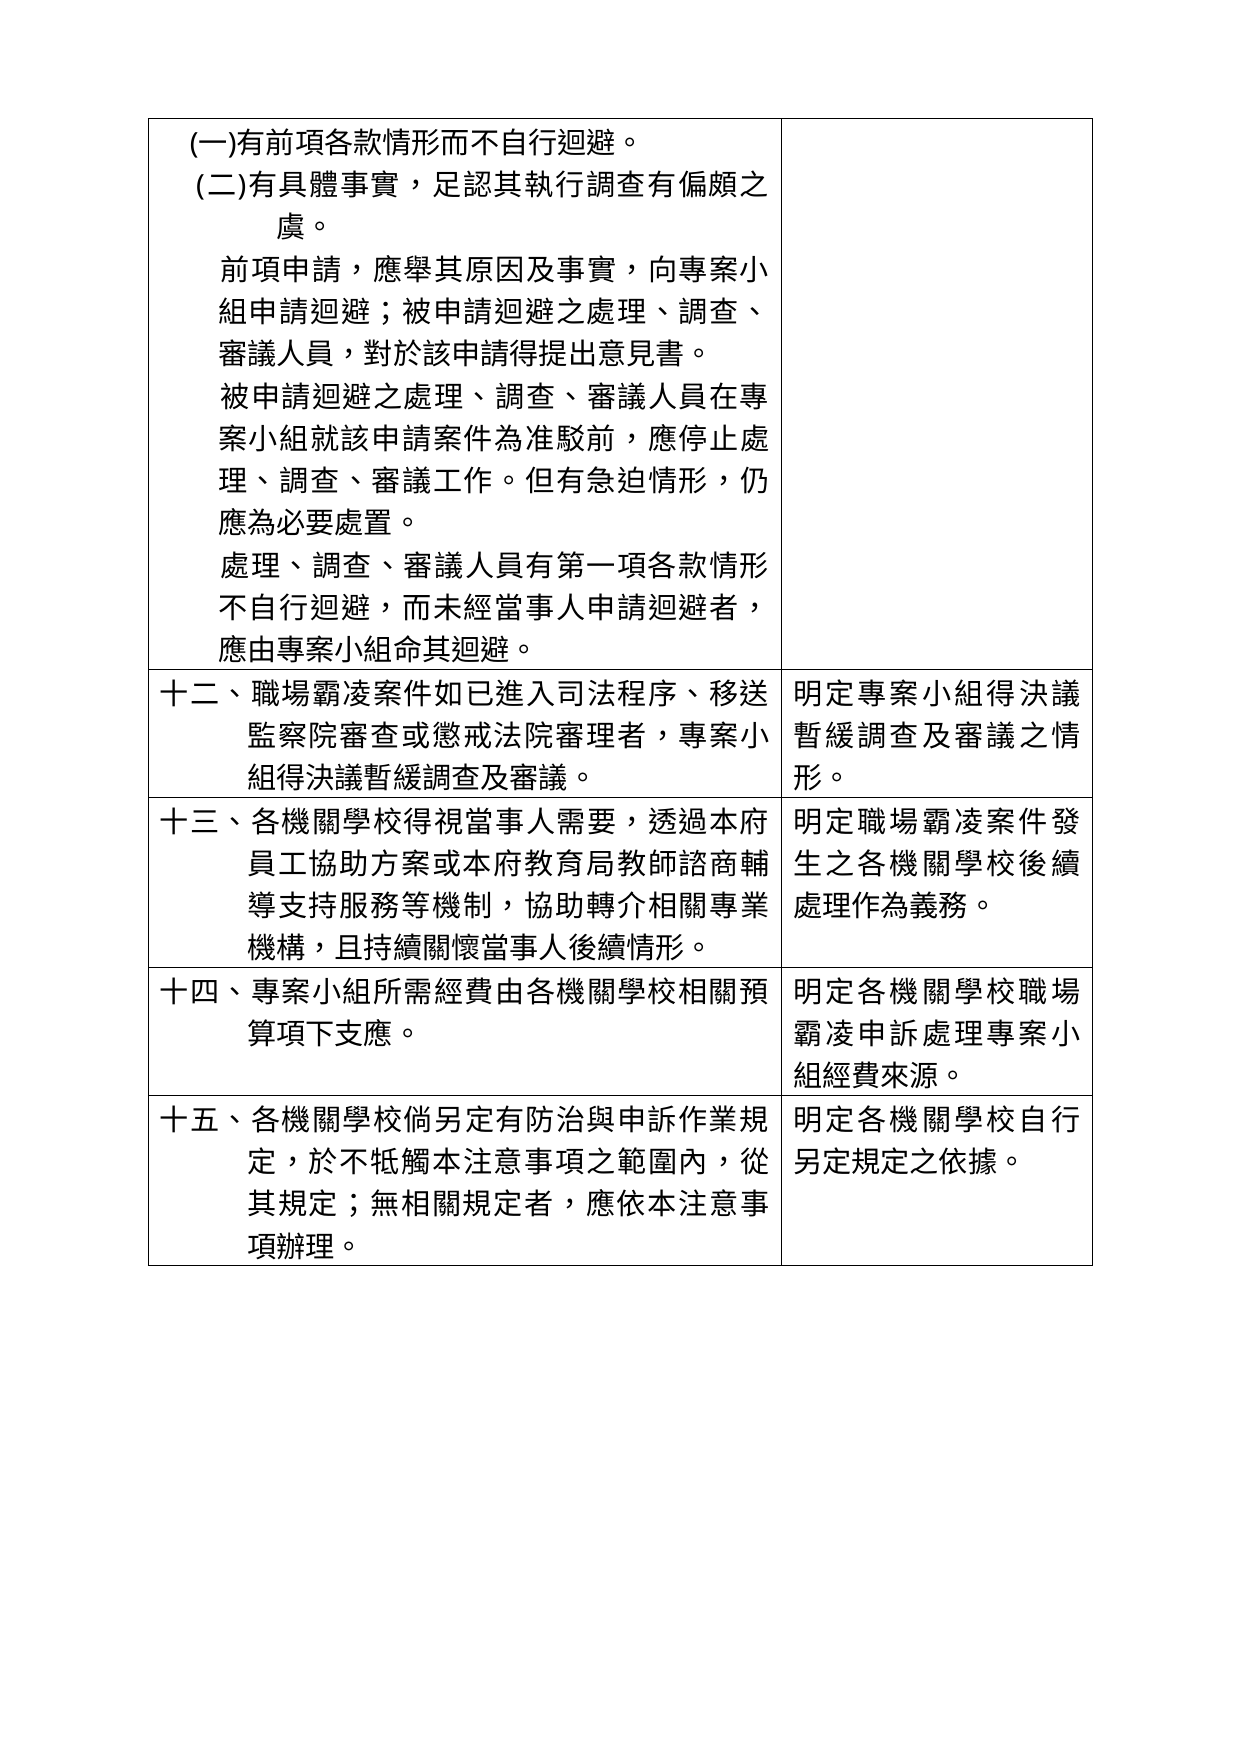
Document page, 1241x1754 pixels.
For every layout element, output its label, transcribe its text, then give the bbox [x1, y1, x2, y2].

table_cell 明定各機關學校自行另定規定之依據。 [782, 1096, 1092, 1265]
table_cell 明定專案小組得決議暫緩調查及審議之情形。 [782, 670, 1092, 797]
table_cell 明定職場霸凌案件發生之各機關學校後續處理作為義務。 [782, 798, 1092, 967]
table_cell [149, 119, 781, 669]
table_cell 十五、各機關學校倘另定有防治與申訴作業規定，於不牴觸本注意事項之範圍內，從其規定；無相關規定者，應依本注意事項辦理。 [149, 1096, 781, 1265]
table_cell 十二、職場霸凌案件如已進入司法程序、移送監察院審查或懲戒法院審理者，專案小組得決議暫緩調查及審議。 [149, 670, 781, 797]
table_cell 明定各機關學校職場霸凌申訴處理專案小組經費來源。 [782, 968, 1092, 1095]
table_cell 十四、專案小組所需經費由各機關學校相關預算項下支應。 [149, 968, 781, 1095]
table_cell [782, 119, 1092, 669]
table_cell 十三、各機關學校得視當事人需要，透過本府員工協助方案或本府教育局教師諮商輔導支持服務等機制，協助轉介相關專業機構，且持續關懷當事人後續情形。 [149, 798, 781, 967]
